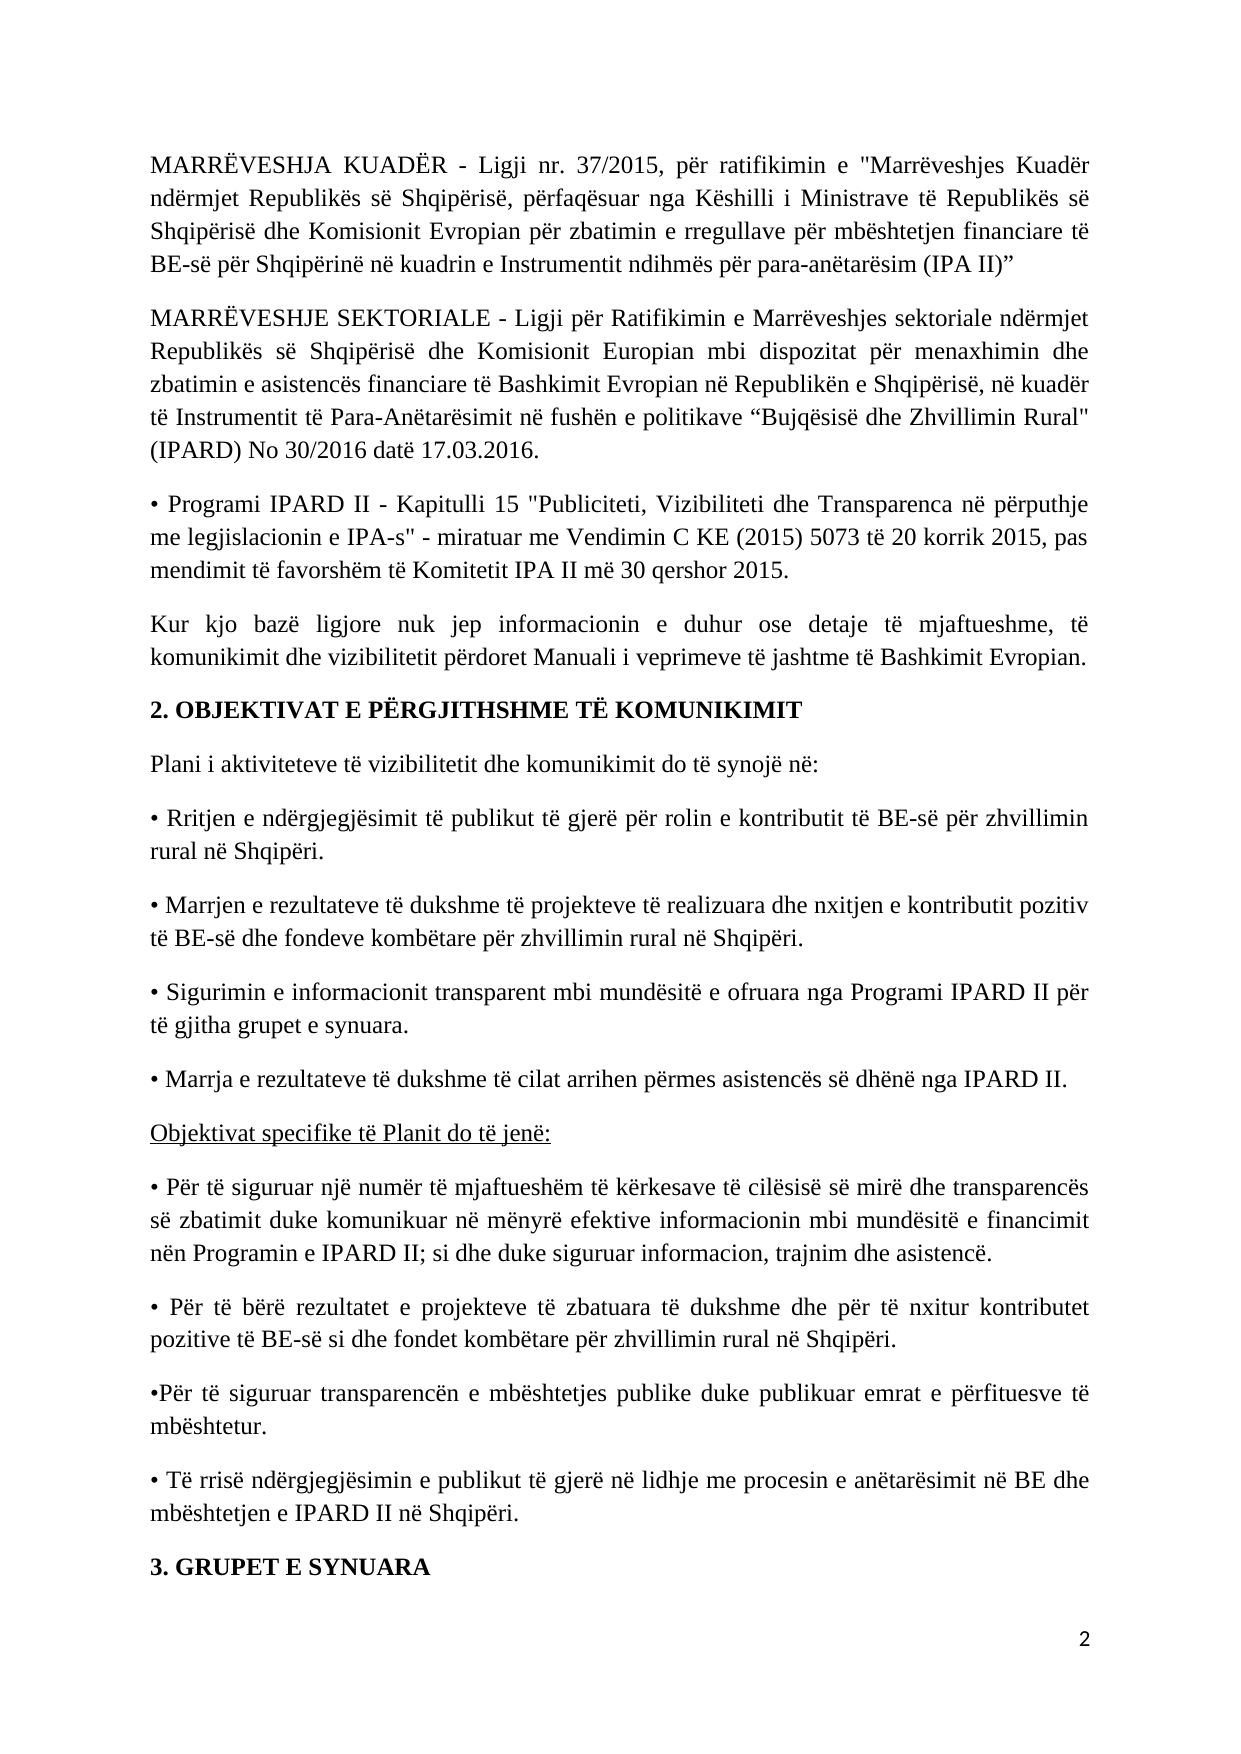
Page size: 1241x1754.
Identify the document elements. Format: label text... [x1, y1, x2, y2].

text •Për të siguruar transparencën e mbështetjes publike duke publikuar emrat e përfituesve të mbështetur. [150, 1378, 1090, 1440]
text Objektivat specifike të Planit do të jenë: [150, 1118, 1090, 1147]
text Kur kjo bazë ligjore nuk jep informacionin e duhur ose detaje të mjaftueshme, të komunikimit dhe vizibilitetit përdoret Manuali i veprimeve të jashtme të Bashkimit Evropian. [150, 609, 1090, 671]
text • Rritjen e ndërgjegjësimit të publikut të gjerë për rolin e kontributit të BE-së për zhvillimin rural në Shqipëri. [150, 803, 1090, 865]
text 3. GRUPET E SYNUARA [150, 1552, 1090, 1581]
text • Për të siguruar një numër të mjaftueshëm të kërkesave të cilësisë së mirë dhe transparencës së zbatimit duke komunikuar në mënyrë efektive informacionin mbi mundësitë e financimit nën Programin e IPARD II; si dhe duke siguruar informacion, trajnim dhe asistencë. [150, 1172, 1090, 1266]
text MARRËVESHJA KUADËR - Ligji nr. 37/2015, për ratifikimin e "Marrëveshjes Kuadër ndërmjet Republikës së Shqipërisë, përfaqësuar nga Këshilli i Ministrave të Republikës së Shqipërisë dhe Komisionit Evropian për zbatimin e rregullave për mbështetjen financiare të BE-së për Shqipërinë në kuadrin e Instrumentit ndihmës për para-anëtarësim (IPA II)” [150, 150, 1090, 278]
text 2. OBJEKTIVAT E PËRGJITHSHME TË KOMUNIKIMIT [150, 696, 1090, 724]
text • Për të bërë rezultatet e projekteve të zbatuara të dukshme dhe për të nxitur kontributet pozitive të BE-së si dhe fondet kombëtare për zhvillimin rural në Shqipëri. [150, 1292, 1090, 1353]
text • Sigurimin e informacionit transparent mbi mundësitë e ofruara nga Programi IPARD II për të gjitha grupet e synuara. [150, 977, 1090, 1039]
text • Të rrisë ndërgjegjësimin e publikut të gjerë në lidhje me procesin e anëtarësimit në BE dhe mbështetjen e IPARD II në Shqipëri. [150, 1465, 1090, 1527]
text • Programi IPARD II - Kapitulli 15 "Publiciteti, Vizibiliteti dhe Transparenca në përputhje me legjislacionin e IPA-s" - miratuar me Vendimin C KE (2015) 5073 të 20 korrik 2015, pas mendimit të favorshëm të Komitetit IPA II më 30 qershor 2015. [150, 489, 1090, 584]
text • Marrja e rezultateve të dukshme të cilat arrihen përmes asistencës së dhënë nga IPARD II. [150, 1064, 1090, 1093]
text • Marrjen e rezultateve të dukshme të projekteve të realizuara dhe nxitjen e kontributit pozitiv të BE-së dhe fondeve kombëtare për zhvillimin rural në Shqipëri. [150, 890, 1090, 952]
text MARRËVESHJE SEKTORIALE - Ligji për Ratifikimin e Marrëveshjes sektoriale ndërmjet Republikës së Shqipërisë dhe Komisionit Europian mbi dispozitat për menaxhimin dhe zbatimin e asistencës financiare të Bashkimit Evropian në Republikën e Shqipërisë, në kuadër të Instrumentit të Para-Anëtarësimit në fushën e politikave “Bujqësisë dhe Zhvillimin Rural" (IPARD) No 30/2016 datë 17.03.2016. [150, 303, 1090, 464]
text Plani i aktiviteteve të vizibilitetit dhe komunikimit do të synojë në: [150, 749, 1090, 778]
